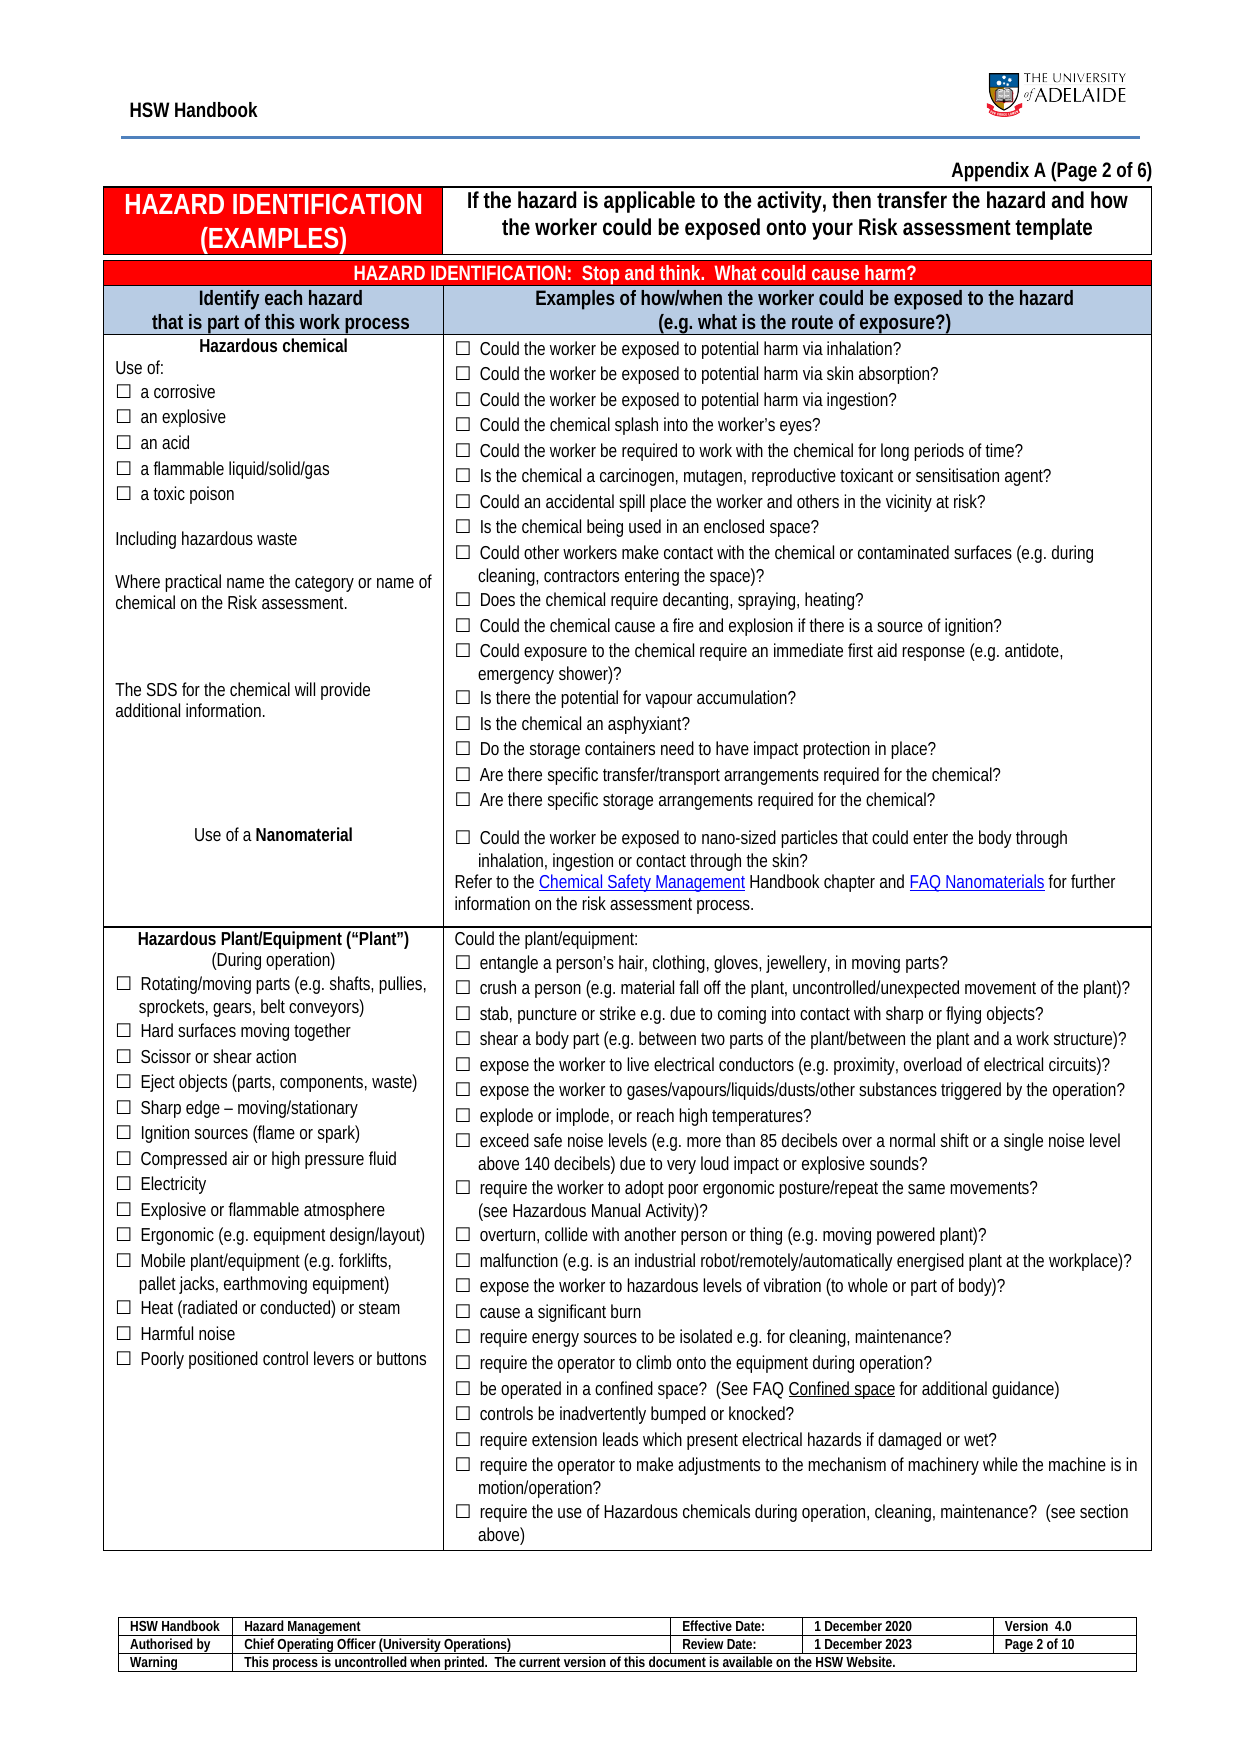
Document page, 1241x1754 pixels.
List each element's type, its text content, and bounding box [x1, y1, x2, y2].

table_cell Examples of how/when the worker could be exposed to the hazard (e.g. what is the route of exposure?) [444, 286, 1151, 334]
table_cell Could the plant/equipment: entangle a person’s hair, clothing, gloves, jewellery, in moving parts? crush a person (e.g. material fall off the plant, uncontrolled/unexpected movement of the plant)? stab, puncture or strike e.g. due to coming into contact with sharp or flying objects? shear a body part (e.g. between two parts of the plant/between the plant and a work structure)? expose the worker to live electrical conductors (e.g. proximity, overload of electrical circuits)? expose the worker to gases/vapours/liquids/dusts/other substances triggered by the operation? explode or implode, or reach high temperatures? exceed safe noise levels (e.g. more than 85 decibels over a normal shift or a single noise level above 140 decibels) due to very loud impact or explosive sounds? require the worker to adopt poor ergonomic posture/repeat the same movements? (see Hazardous Manual Activity)? overturn, collide with another person or thing (e.g. moving powered plant)? malfunction (e.g. is an industrial robot/remotely/automatically energised plant at the workplace)? expose the worker to hazardous levels of vibration (to whole or part of body)? cause a significant burn require energy sources to be isolated e.g. for cleaning, maintenance? require the operator to climb onto the equipment during operation? be operated in a confined space? (See FAQ Confined space for additional guidance) controls be inadvertently bumped or knocked? require extension leads which present electrical hazards if damaged or wet? require the operator to make adjustments to the mechanism of machinery while the machine is in motion/operation? require the use of Hazardous chemicals during operation, cleaning, maintenance? (see section above) [444, 928, 1151, 1550]
picture [986, 73, 1126, 117]
table_cell Could the worker be exposed to potential harm via inhalation? Could the worker be exposed to potential harm via skin absorption? Could the worker be exposed to potential harm via ingestion? Could the chemical splash into the worker’s eyes? Could the worker be required to work with the chemical for long periods of time? Is the chemical a carcinogen, mutagen, reproductive toxicant or sensitisation agent? Could an accidental spill place the worker and others in the vicinity at risk? Is the chemical being used in an enclosed space? Could other workers make contact with the chemical or contaminated surfaces (e.g. during cleaning, contractors entering the space)? Does the chemical require decanting, spraying, heating? Could the chemical cause a fire and explosion if there is a source of ignition? Could exposure to the chemical require an immediate first aid response (e.g. antidote, emergency shower)? Is there the potential for vapour accumulation? Is the chemical an asphyxiant? Do the storage containers need to have impact protection in place? Are there specific transfer/transport arrangements required for the chemical? Are there specific storage arrangements required for the chemical? [444, 335, 1151, 824]
table_cell Identify each hazard that is part of this work process [104, 286, 443, 334]
table_header If the hazard is applicable to the activity, then transfer the hazard and how the worker could be exposed onto your Risk assessment template [443, 188, 1151, 254]
text Appendix A (Page 2 of 6) [103, 158, 1152, 182]
table_header HAZARD IDENTIFICATION (EXAMPLES) [104, 188, 442, 254]
table_cell Could the worker be exposed to nano-sized particles that could enter the body through inhalation, ingestion or contact through the skin? Refer to the Chemical Safety Management Handbook chapter and FAQ Nanomaterials for further information on the risk assessment process. [444, 824, 1151, 926]
table_cell Hazardous chemical Use of: a corrosive an explosive an acid a flammable liquid/solid/gas a toxic poison Including hazardous waste Where practical name the category or name of chemical on the Risk assessment. The SDS for the chemical will provide additional information. [104, 335, 443, 824]
table_header HAZARD IDENTIFICATION: Stop and think. What could cause harm? [104, 261, 1151, 285]
table_cell Hazardous Plant/Equipment (“Plant”) (During operation) Rotating/moving parts (e.g. shafts, pullies, sprockets, gears, belt conveyors) Hard surfaces moving together Scissor or shear action Eject objects (parts, components, waste) Sharp edge – moving/stationary Ignition sources (flame or spark) Compressed air or high pressure fluid Electricity Explosive or flammable atmosphere Ergonomic (e.g. equipment design/layout) Mobile plant/equipment (e.g. forklifts, pallet jacks, earthmoving equipment) Heat (radiated or conducted) or steam Harmful noise Poorly positioned control levers or buttons [104, 928, 443, 1550]
table_cell Use of a Nanomaterial [104, 824, 443, 926]
